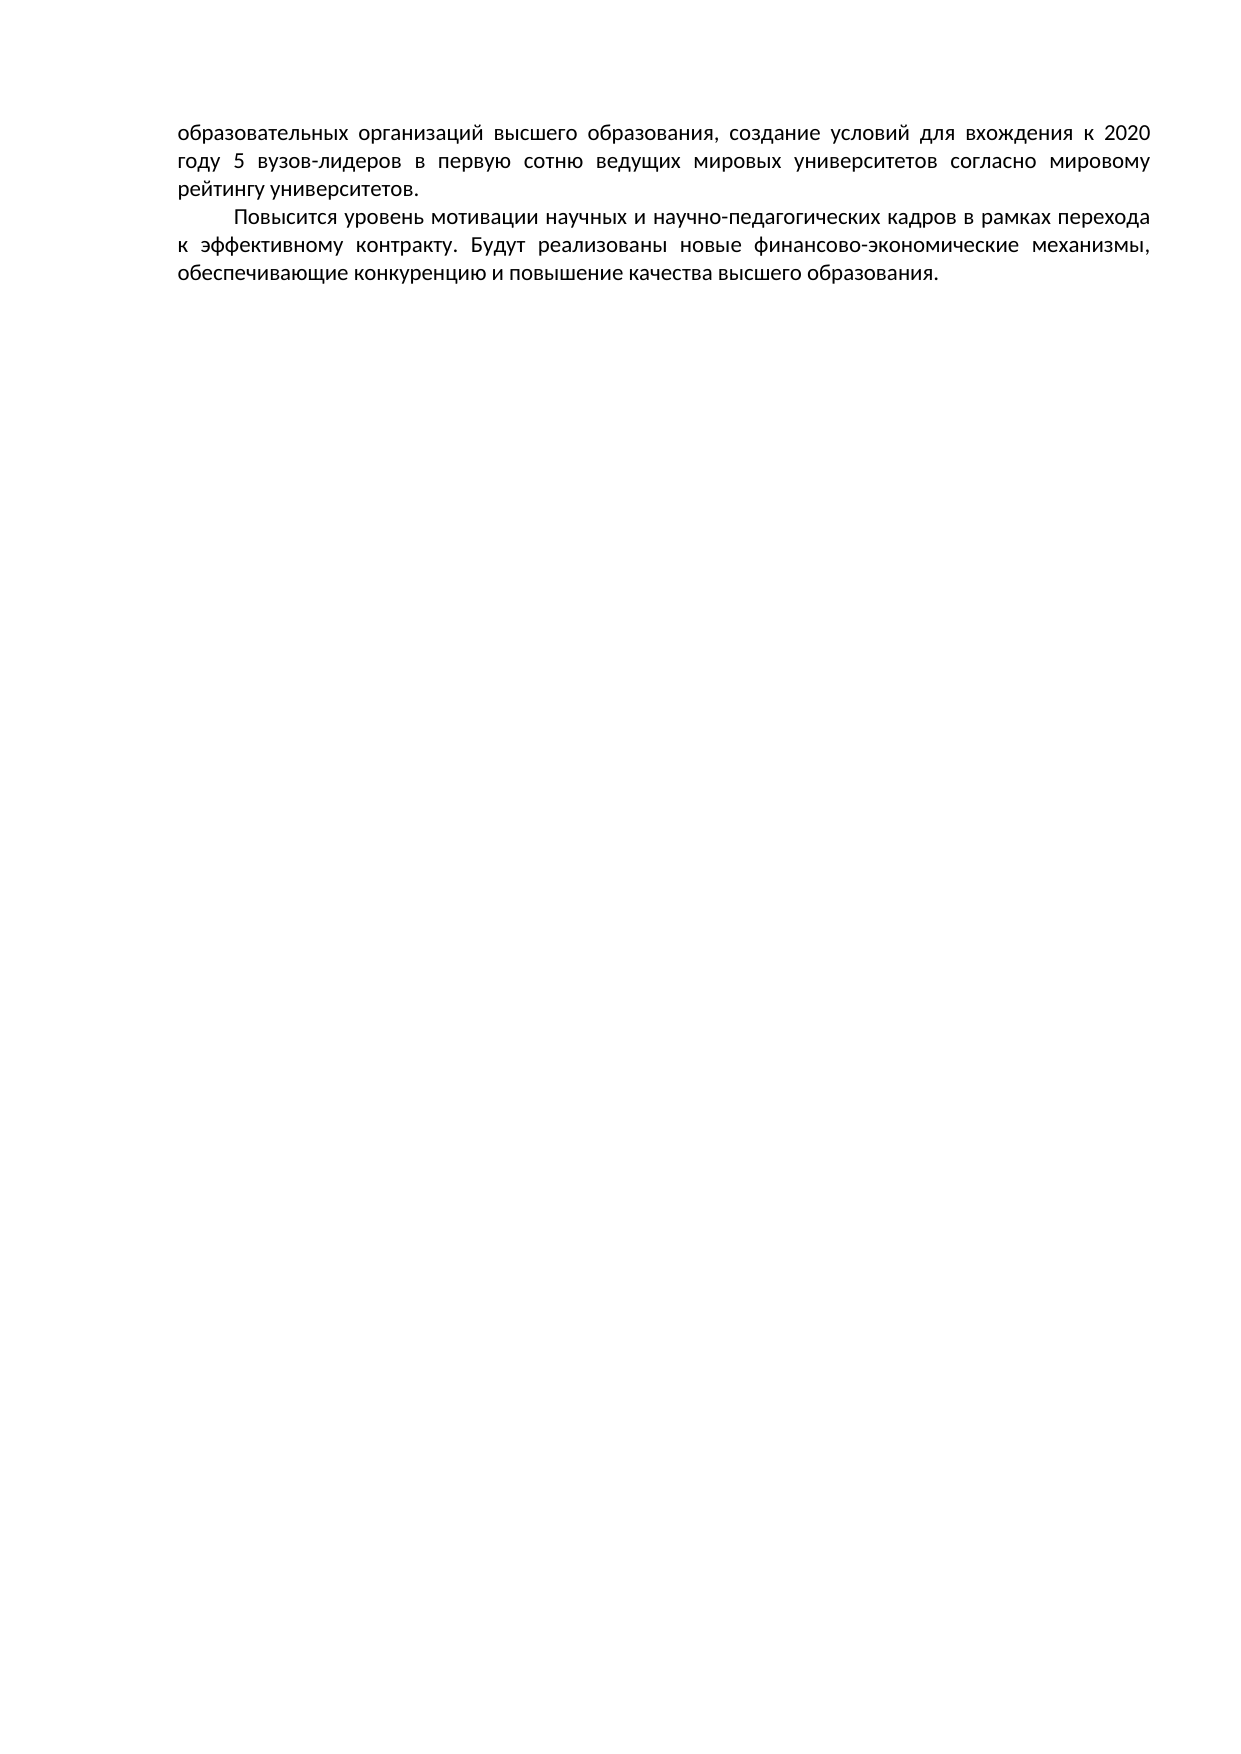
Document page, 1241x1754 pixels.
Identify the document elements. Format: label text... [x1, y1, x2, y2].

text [177, 118, 1152, 202]
text Повысится уровень мотивации научных и научно-педагогических кадров в рамках перехода к эффективному контракту. Будут реализованы новые финансово-экономические механизмы, обеспечивающие конкуренцию и повышение качества высшего образования. [177, 202, 1152, 286]
